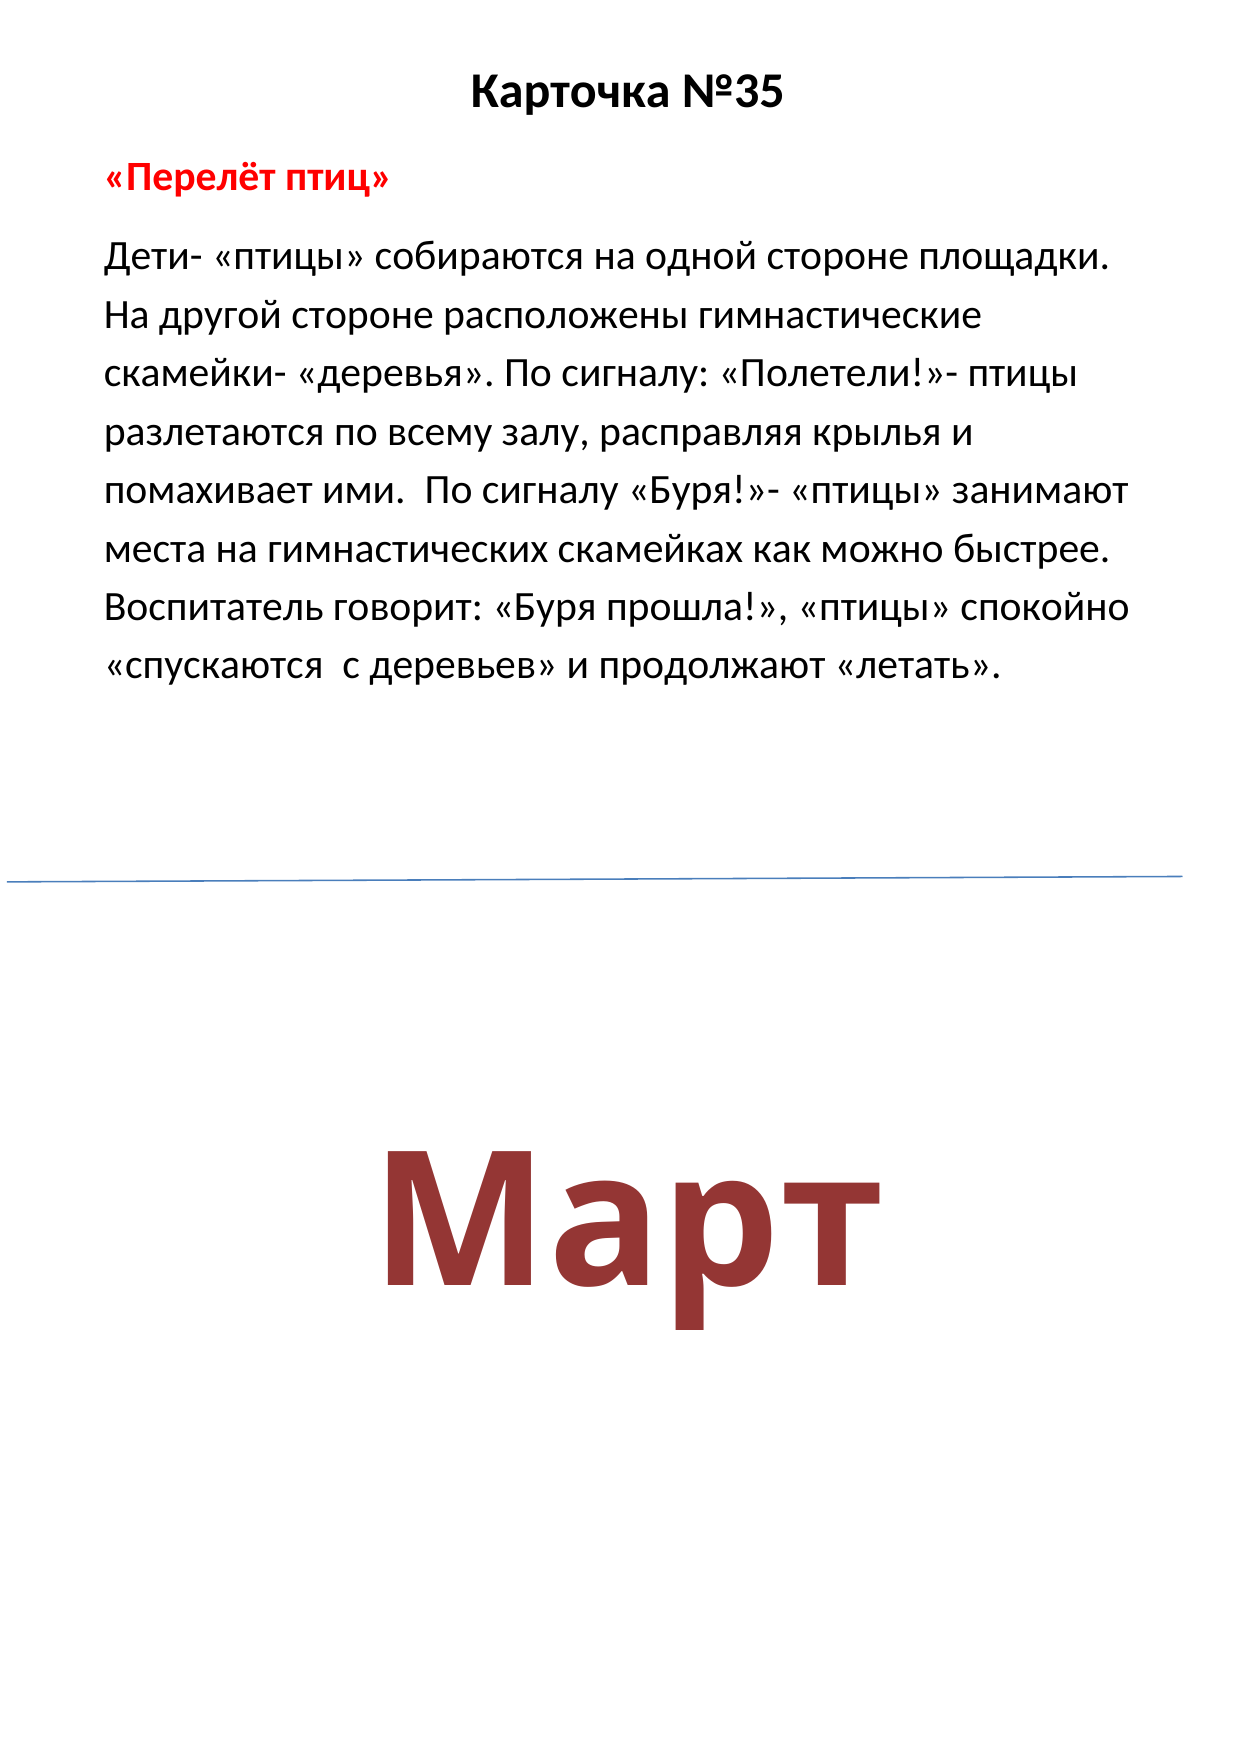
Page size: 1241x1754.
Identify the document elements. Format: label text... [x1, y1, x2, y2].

text Дети- «птицы» собираются на одной стороне площадки. На другой стороне расположены гимнастические скамейки- «деревья». По сигналу: «Полетели!»- птицы разлетаются по всему залу, расправляя крылья и помахивает ими. По сигналу «Буря!»- «птицы» занимают места на гимнастических скамейках как можно быстрее. Воспитатель говорит: «Буря прошла!», «птицы» спокойно «спускаются с деревьев» и продолжают «летать». [103, 229, 1152, 689]
text «Перелёт птиц» [103, 150, 1152, 201]
text Март [103, 1085, 1152, 1340]
text Карточка №35 [103, 59, 1152, 120]
